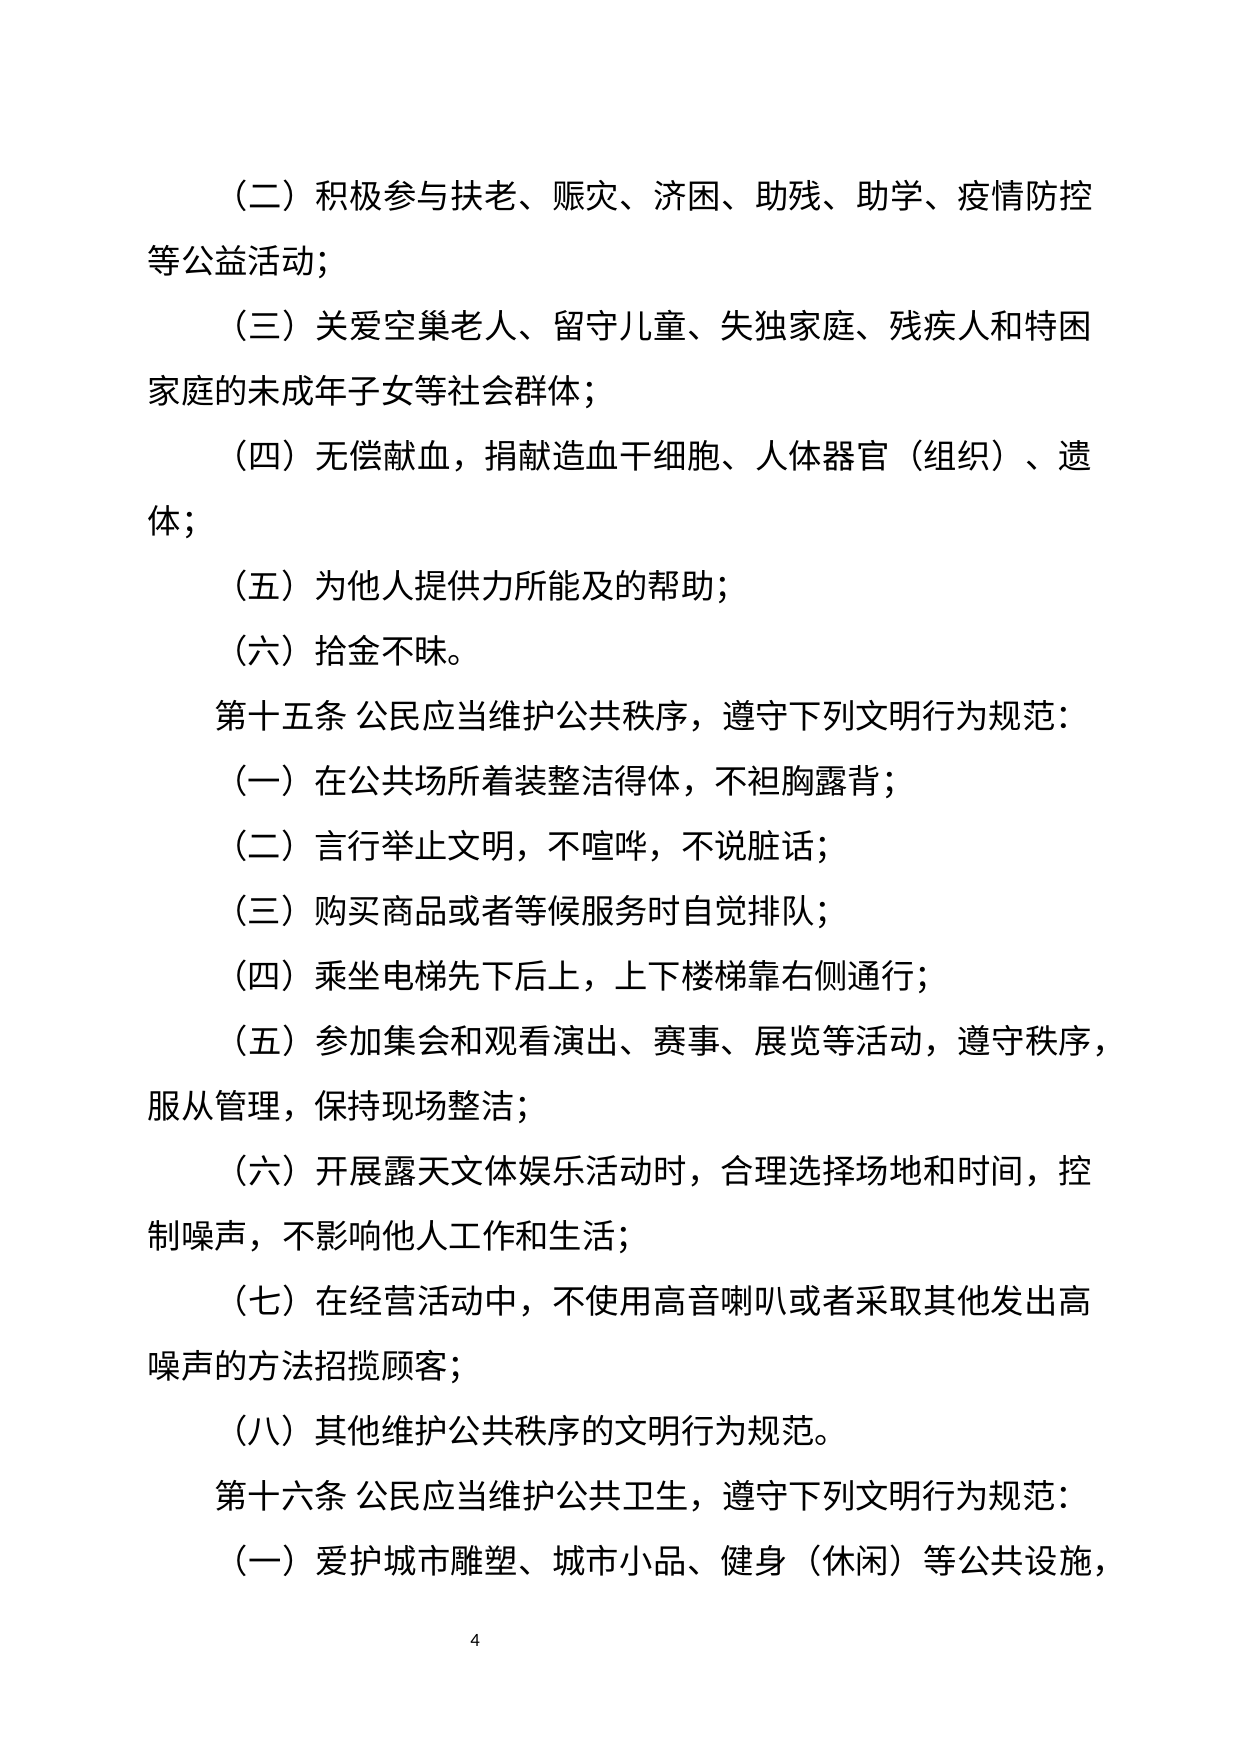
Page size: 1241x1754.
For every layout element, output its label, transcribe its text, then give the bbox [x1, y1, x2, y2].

text （八）其他维护公共秩序的文明行为规范。 [148, 1397, 1093, 1462]
text （五）为他人提供力所能及的帮助； [148, 552, 1093, 617]
text （二）言行举止文明，不喧哗，不说脏话； [148, 812, 1093, 877]
text （四）无偿献血，捐献造血干细胞、人体器官（组织）、遗体； [148, 422, 1093, 552]
text 第十五条 公民应当维护公共秩序，遵守下列文明行为规范： [148, 682, 1093, 747]
list （三）购买商品或者等候服务时自觉排队； [148, 877, 1093, 942]
text 第十六条 公民应当维护公共卫生，遵守下列文明行为规范： [148, 1462, 1093, 1527]
text （七）在经营活动中，不使用高音喇叭或者采取其他发出高噪声的方法招揽顾客； [148, 1267, 1093, 1397]
text （六）拾金不昧。 [148, 617, 1093, 682]
text （六）开展露天文体娱乐活动时，合理选择场地和时间，控制噪声，不影响他人工作和生活； [148, 1137, 1093, 1267]
list （五）参加集会和观看演出、赛事、展览等活动，遵守秩序，服从管理，保持现场整洁； [148, 1007, 1093, 1137]
text （一）在公共场所着装整洁得体，不袒胸露背； [148, 747, 1093, 812]
text （三）关爱空巢老人、留守儿童、失独家庭、残疾人和特困家庭的未成年子女等社会群体； [148, 292, 1093, 422]
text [148, 1527, 1093, 1592]
list （四）乘坐电梯先下后上，上下楼梯靠右侧通行； [148, 942, 1093, 1007]
text （二）积极参与扶老、赈灾、济困、助残、助学、疫情防控等公益活动； [148, 162, 1093, 292]
